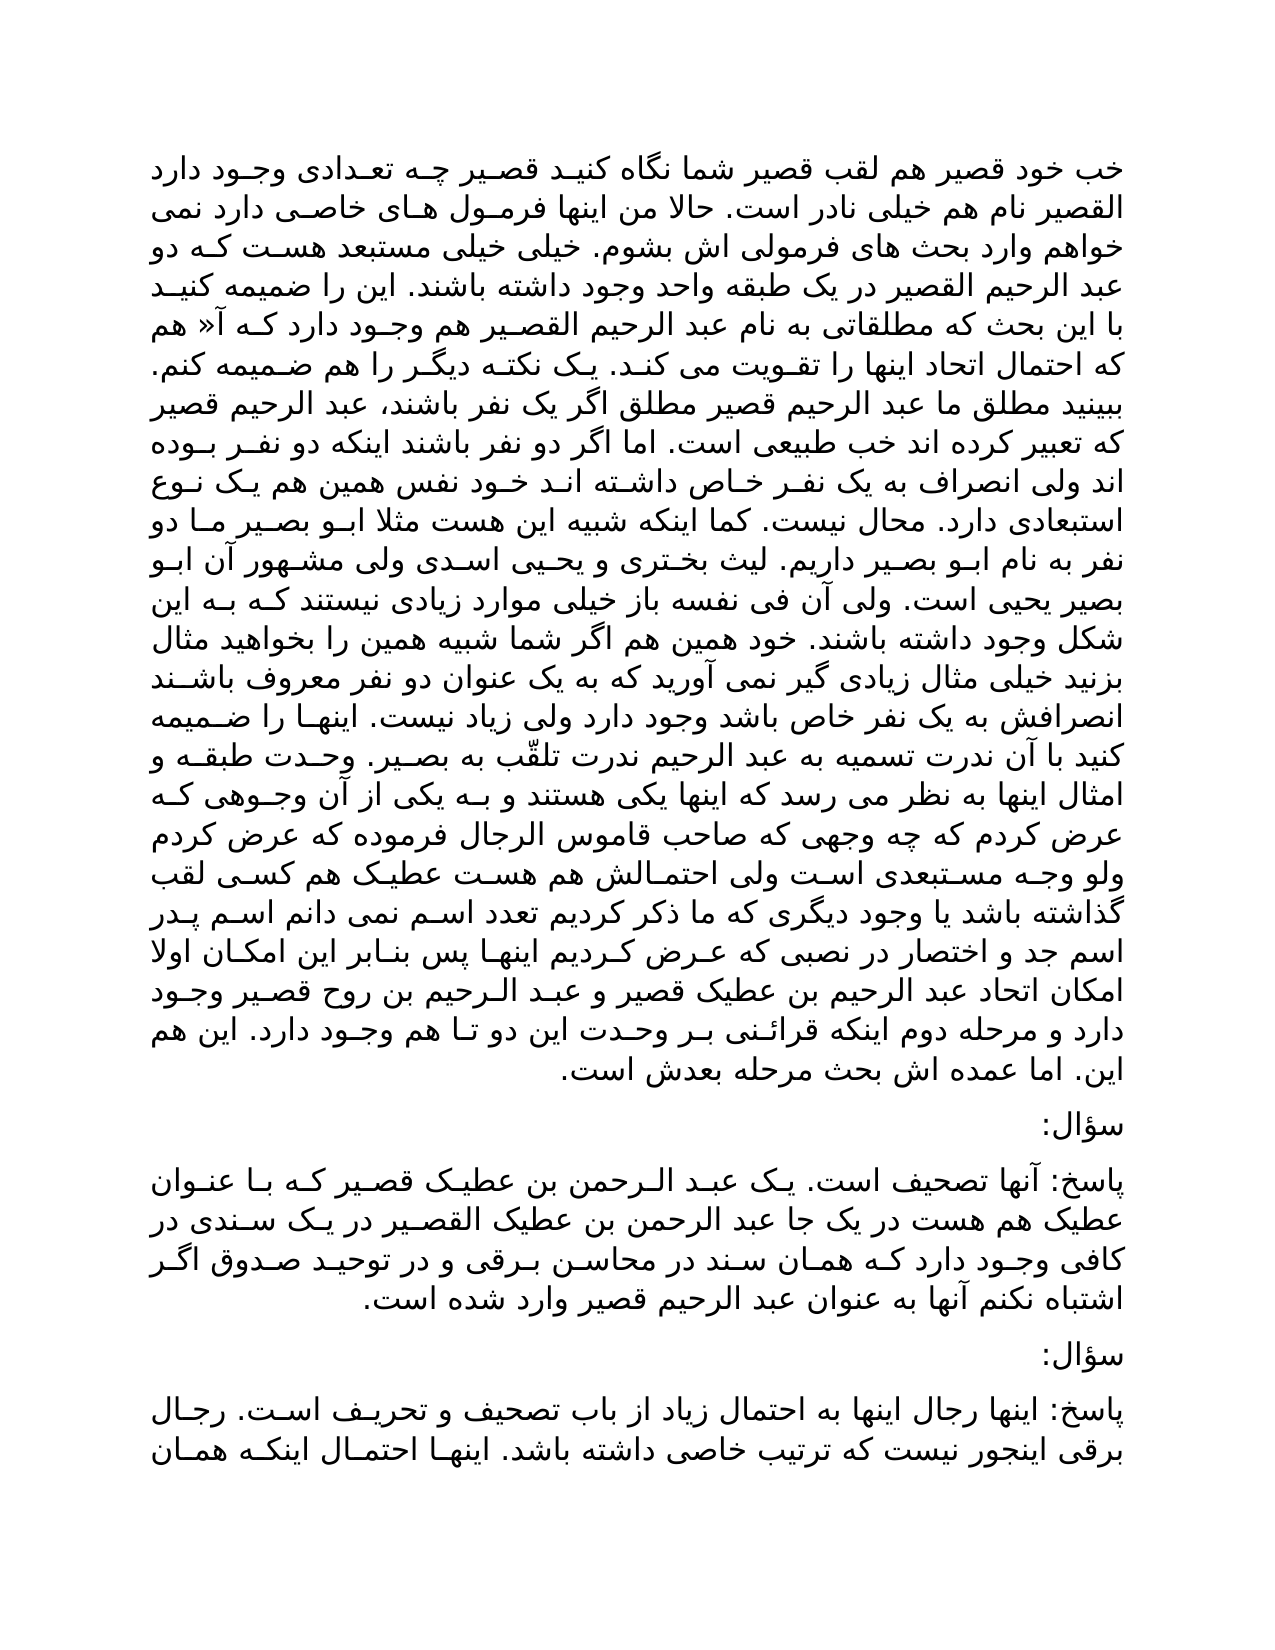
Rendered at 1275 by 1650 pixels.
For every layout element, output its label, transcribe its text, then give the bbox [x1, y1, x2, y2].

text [150, 150, 1125, 1087]
text پاسخ: آنها تصحیف است. یک عبد الرحمن بن عطیک قصیر که با عنوان عطیک هم هست در یک جا عبد الرحمن بن عطیک القصیر در یک سندی در کافی وجود دارد که همان سند در محاسن برقی و در توحید صدوق اگر اشتباه نکنم آنها به عنوان عبد الرحیم قصیر وارد شده است. [150, 1162, 1125, 1316]
text سؤال: [150, 1107, 1125, 1143]
text سؤال: [150, 1336, 1125, 1372]
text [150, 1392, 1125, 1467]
